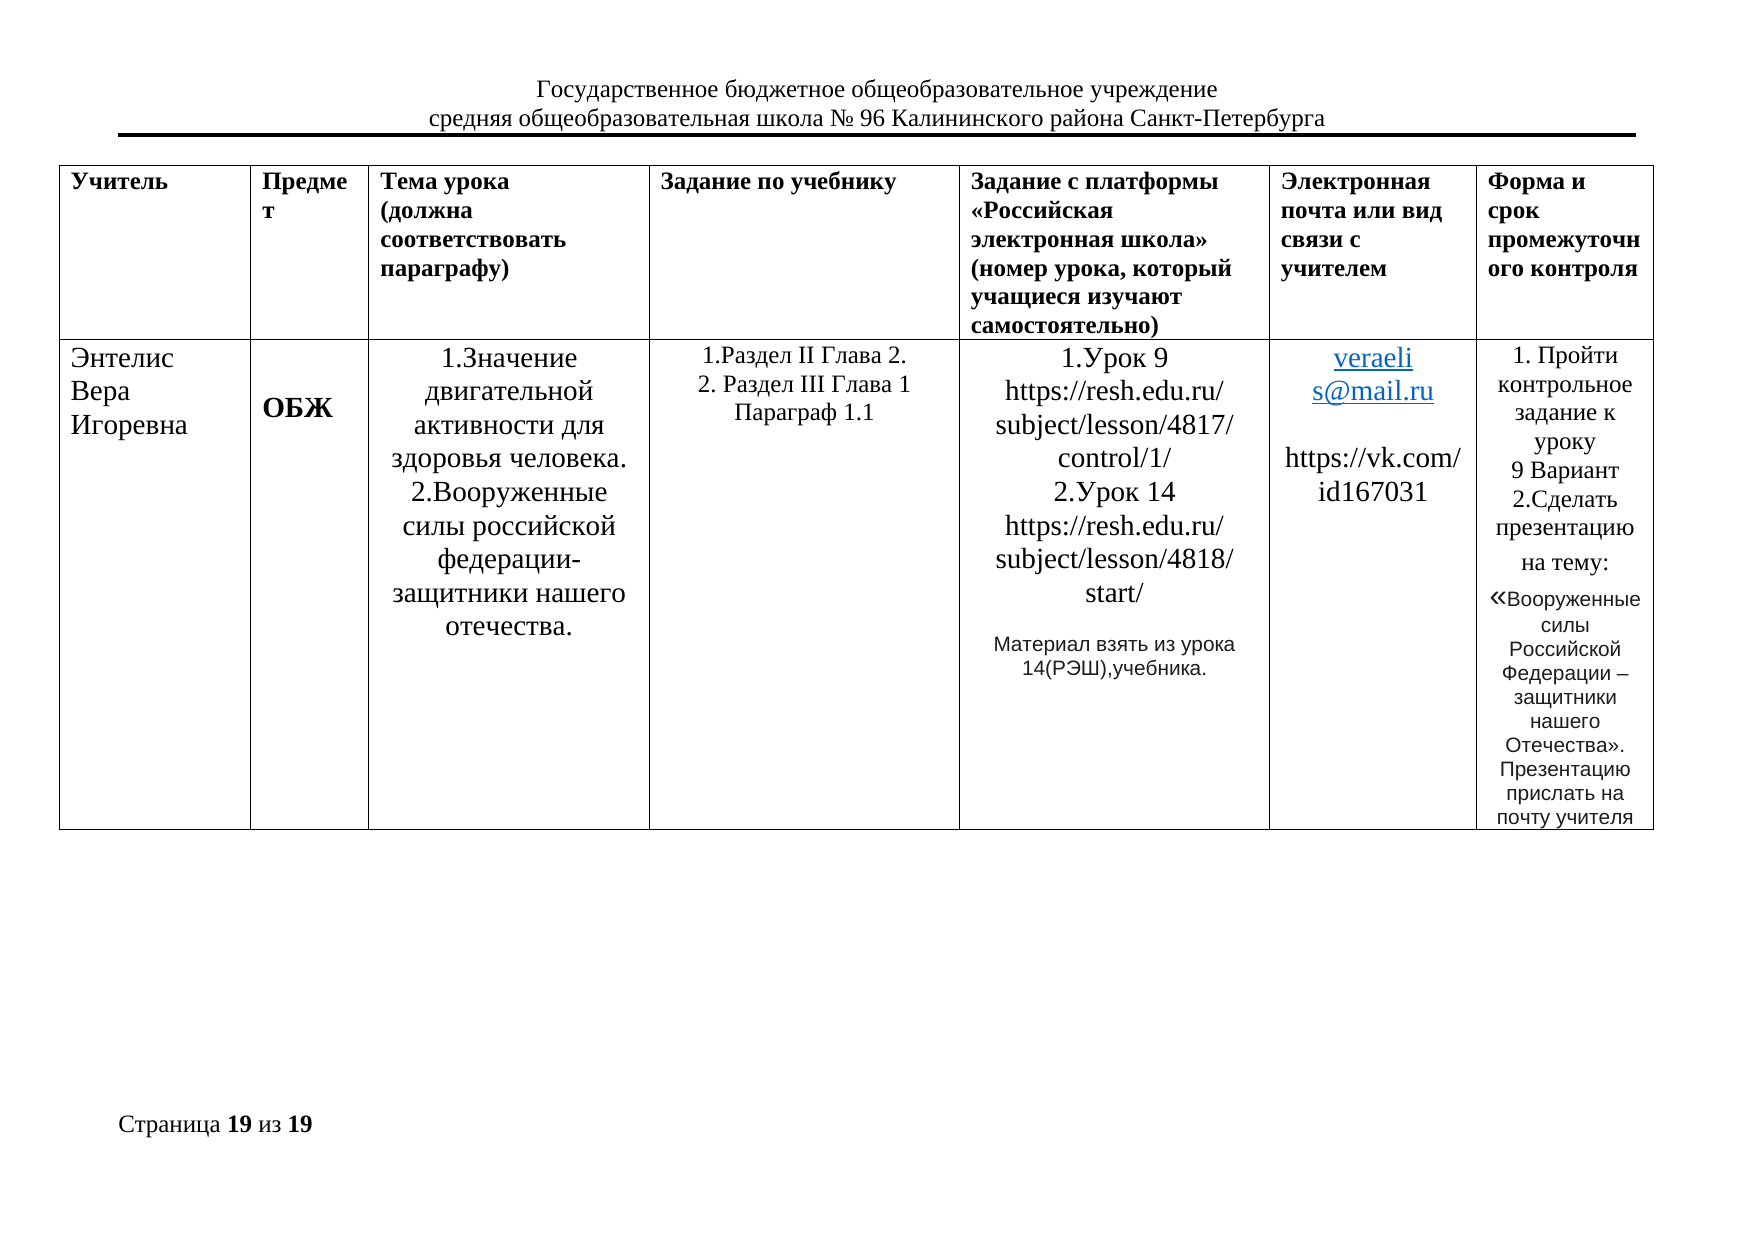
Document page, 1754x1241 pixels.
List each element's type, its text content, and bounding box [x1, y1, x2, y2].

table_header Задание с платформы «Российская электронная школа» (номер урока, который учащиеся изучают самостоятельно) [960, 166, 1269, 339]
table_cell veraelis@mail.ru https://vk.com/id167031 [1270, 340, 1476, 829]
table_cell ОБЖ [251, 340, 368, 829]
table_cell 1. Пройти контрольное задание к уроку 9 Вариант 2.Сделать презентацию на тему: «Вооруженные силы Российской Федерации – защитники нашего Отечества». Презентацию прислать на почту учителя [1477, 340, 1653, 829]
table_cell 1.Урок 9 https://resh.edu.ru/subject/lesson/4817/control/1/ 2.Урок 14 https://resh.edu.ru/subject/lesson/4818/start/ Материал взять из урока 14(РЭШ),учебника. [960, 340, 1269, 829]
table_header Учитель [60, 166, 250, 339]
table_cell 1.Значение двигательной активности для здоровья человека. 2.Вооруженные силы российской федерации-защитники нашего отечества. [369, 340, 649, 829]
table_header Форма и срок промежуточного контроля [1477, 166, 1653, 339]
table_header Электронная почта или вид связи с учителем [1270, 166, 1476, 339]
table_cell Энтелис Вера Игоревна [60, 340, 250, 829]
table_cell 1.Раздел II Глава 2. 2. Раздел III Глава 1 Параграф 1.1 [650, 340, 959, 829]
table_header Предмет [251, 166, 368, 339]
table_header Тема урока (должна соответствовать параграфу) [369, 166, 649, 339]
table_header Задание по учебнику [650, 166, 959, 339]
